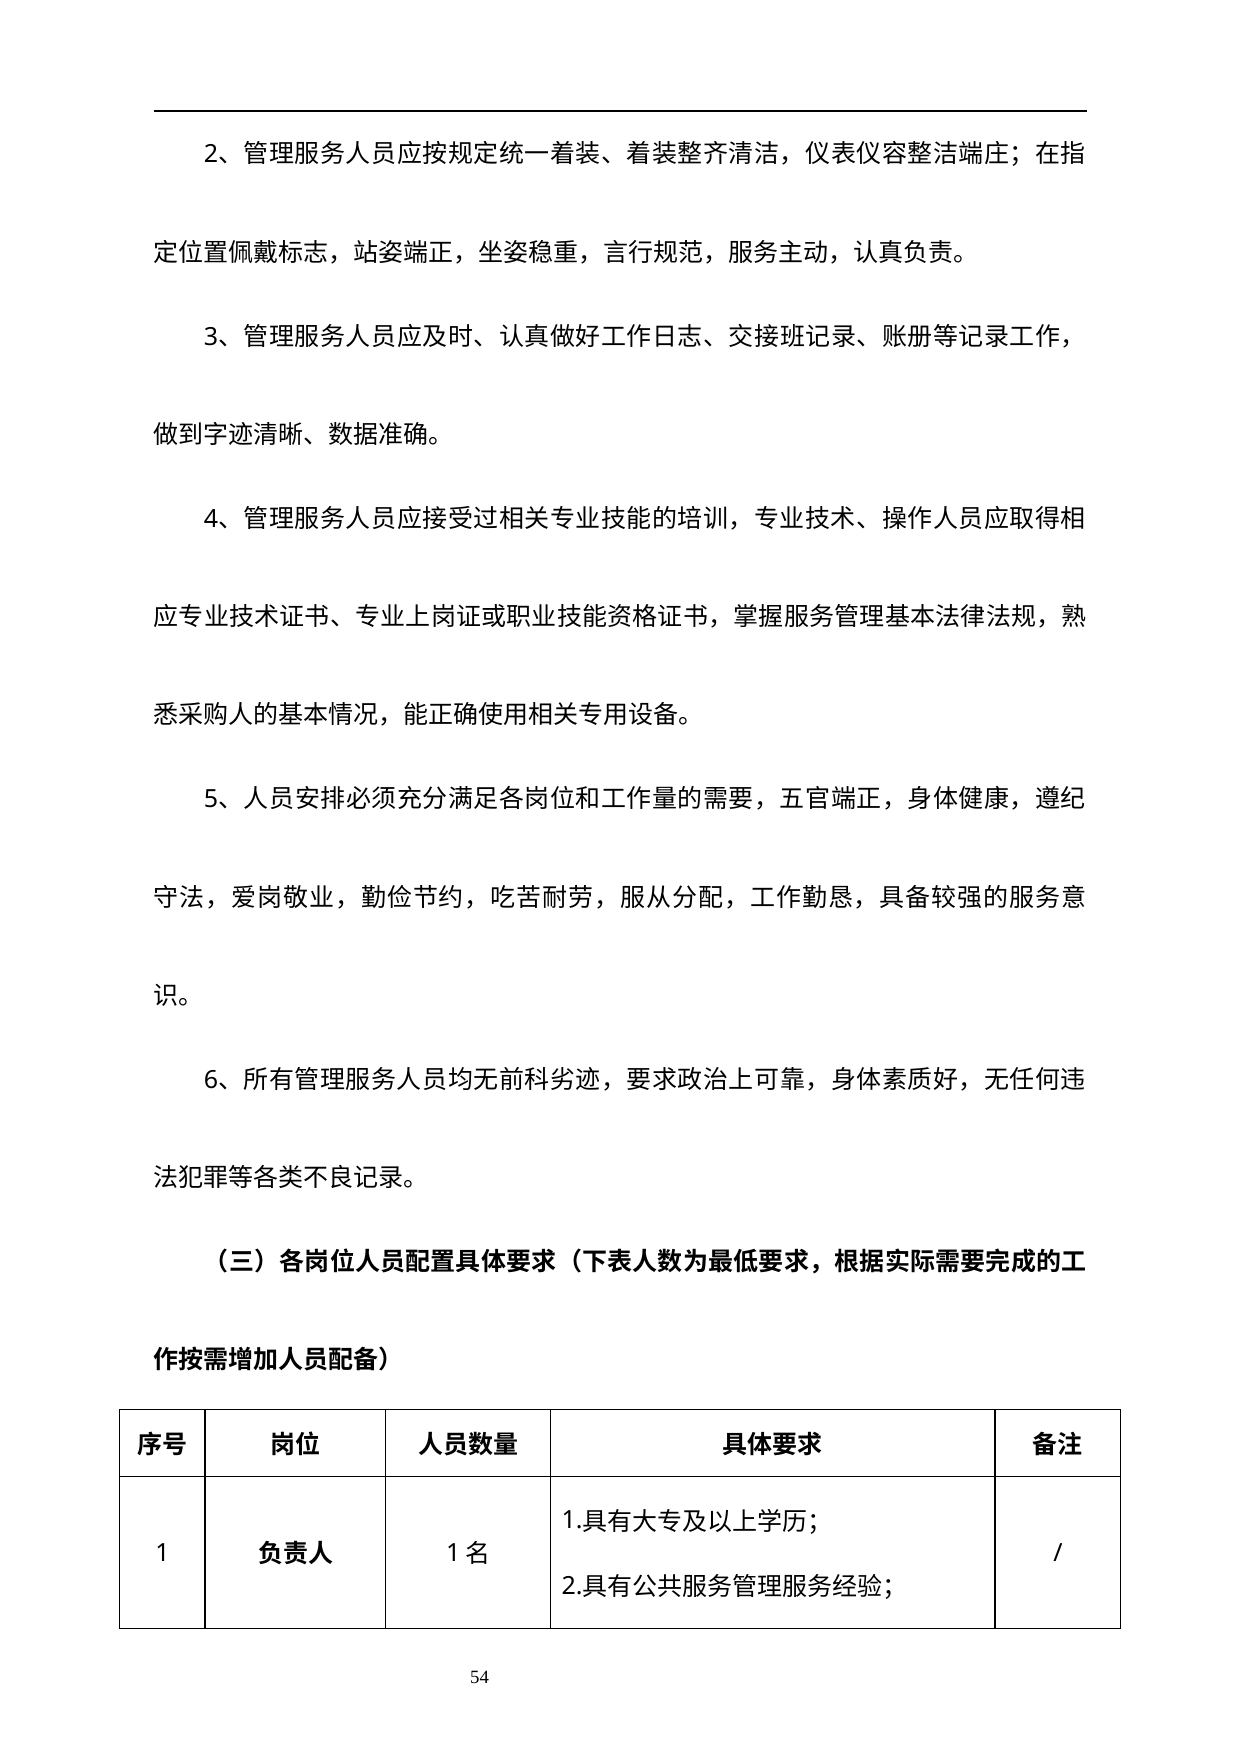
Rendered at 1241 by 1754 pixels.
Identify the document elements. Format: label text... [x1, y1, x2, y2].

text 6、所有管理服务人员均无前科劣迹，要求政治上可靠，身体素质好，无任何违法犯罪等各类不良记录。 [153, 1045, 1087, 1209]
text 3、管理服务人员应及时、认真做好工作日志、交接班记录、账册等记录工作，做到字迹清晰、数据准确。 [153, 301, 1087, 465]
text 4、管理服务人员应接受过相关专业技能的培训，专业技术、操作人员应取得相应专业技术证书、专业上岗证或职业技能资格证书，掌握服务管理基本法律法规，熟悉采购人的基本情况，能正确使用相关专用设备。 [153, 483, 1087, 746]
table_header 备注 [996, 1410, 1120, 1476]
table_cell 1名 [386, 1477, 550, 1627]
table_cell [551, 1477, 994, 1627]
text 5、人员安排必须充分满足各岗位和工作量的需要，五官端正，身体健康，遵纪守法，爱岗敬业，勤俭节约，吃苦耐劳，服从分配，工作勤恳，具备较强的服务意识。 [153, 764, 1087, 1027]
table_header 具体要求 [551, 1410, 994, 1476]
text 2、管理服务人员应按规定统一着装、着装整齐清洁，仪表仪容整洁端庄；在指定位置佩戴标志，站姿端正，坐姿稳重，言行规范，服务主动，认真负责。 [153, 119, 1087, 283]
table_cell 负责人 [206, 1477, 385, 1627]
table_header 序号 [120, 1410, 204, 1476]
table_header 岗位 [206, 1410, 385, 1476]
table_header 人员数量 [386, 1410, 550, 1476]
table_cell / [996, 1477, 1120, 1627]
text （三）各岗位人员配置具体要求（下表人数为最低要求，根据实际需要完成的工作按需增加人员配备） [153, 1227, 1087, 1391]
table_cell 1 [120, 1477, 204, 1627]
